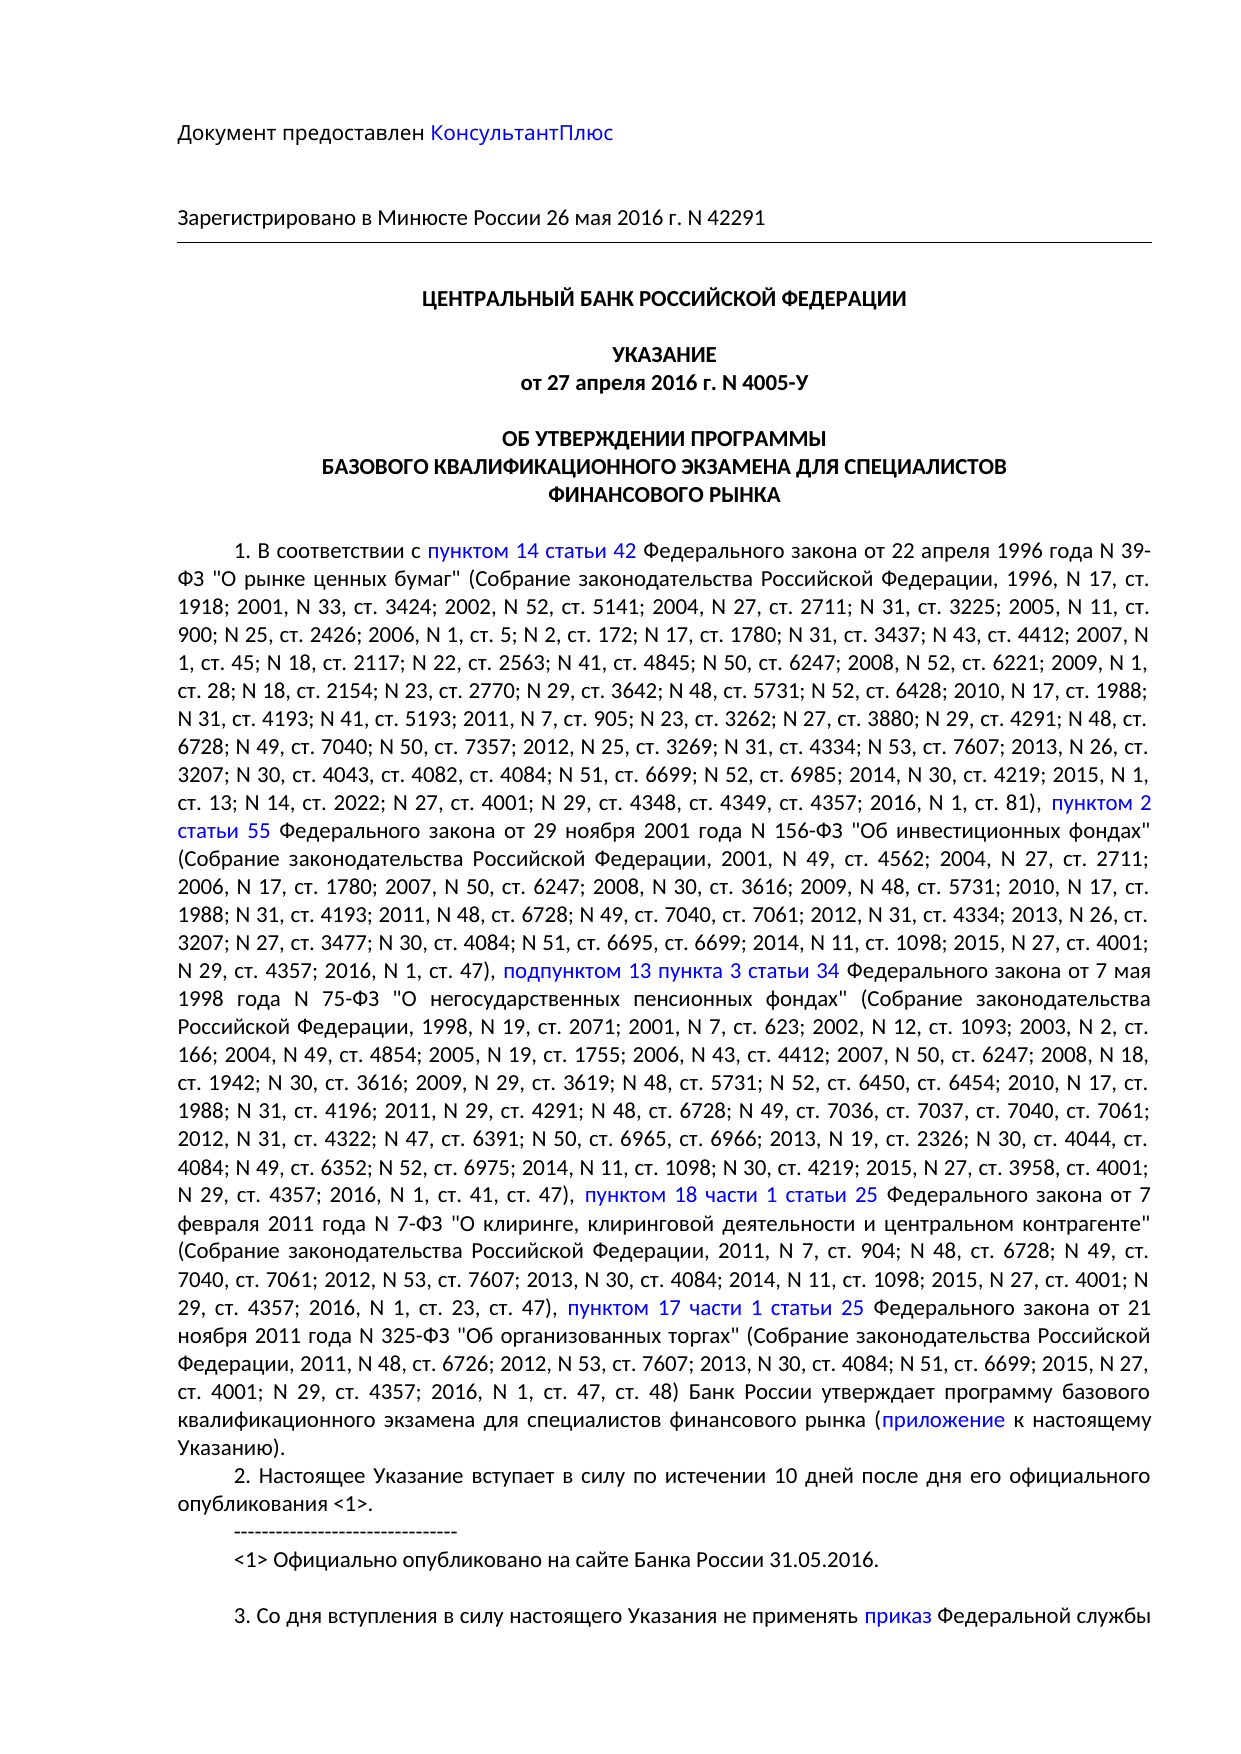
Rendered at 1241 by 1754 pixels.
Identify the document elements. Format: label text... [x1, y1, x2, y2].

text -------------------------------- [177, 1517, 1152, 1545]
text 2. Настоящее Указание вступает в силу по истечении 10 дней после дня его официального опубликования <1>. [177, 1461, 1152, 1517]
text 1. В соответствии с пунктом 14 статьи 42 Федерального закона от 22 апреля 1996 года N 39-ФЗ "О рынке ценных бумаг" (Собрание законодательства Российской Федерации, 1996, N 17, ст. 1918; 2001, N 33, ст. 3424; 2002, N 52, ст. 5141; 2004, N 27, ст. 2711; N 31, ст. 3225; 2005, N 11, ст. 900; N 25, ст. 2426; 2006, N 1, ст. 5; N 2, ст. 172; N 17, ст. 1780; N 31, ст. 3437; N 43, ст. 4412; 2007, N 1, ст. 45; N 18, ст. 2117; N 22, ст. 2563; N 41, ст. 4845; N 50, ст. 6247; 2008, N 52, ст. 6221; 2009, N 1, ст. 28; N 18, ст. 2154; N 23, ст. 2770; N 29, ст. 3642; N 48, ст. 5731; N 52, ст. 6428; 2010, N 17, ст. 1988; N 31, ст. 4193; N 41, ст. 5193; 2011, N 7, ст. 905; N 23, ст. 3262; N 27, ст. 3880; N 29, ст. 4291; N 48, ст. 6728; N 49, ст. 7040; N 50, ст. 7357; 2012, N 25, ст. 3269; N 31, ст. 4334; N 53, ст. 7607; 2013, N 26, ст. 3207; N 30, ст. 4043, ст. 4082, ст. 4084; N 51, ст. 6699; N 52, ст. 6985; 2014, N 30, ст. 4219; 2015, N 1, ст. 13; N 14, ст. 2022; N 27, ст. 4001; N 29, ст. 4348, ст. 4349, ст. 4357; 2016, N 1, ст. 81), пунктом 2 статьи 55 Федерального закона от 29 ноября 2001 года N 156-ФЗ "Об инвестиционных фондах" (Собрание законодательства Российской Федерации, 2001, N 49, ст. 4562; 2004, N 27, ст. 2711; 2006, N 17, ст. 1780; 2007, N 50, ст. 6247; 2008, N 30, ст. 3616; 2009, N 48, ст. 5731; 2010, N 17, ст. 1988; N 31, ст. 4193; 2011, N 48, ст. 6728; N 49, ст. 7040, ст. 7061; 2012, N 31, ст. 4334; 2013, N 26, ст. 3207; N 27, ст. 3477; N 30, ст. 4084; N 51, ст. 6695, ст. 6699; 2014, N 11, ст. 1098; 2015, N 27, ст. 4001; N 29, ст. 4357; 2016, N 1, ст. 47), подпунктом 13 пункта 3 статьи 34 Федерального закона от 7 мая 1998 года N 75-ФЗ "О негосударственных пенсионных фондах" (Собрание законодательства Российской Федерации, 1998, N 19, ст. 2071; 2001, N 7, ст. 623; 2002, N 12, ст. 1093; 2003, N 2, ст. 166; 2004, N 49, ст. 4854; 2005, N 19, ст. 1755; 2006, N 43, ст. 4412; 2007, N 50, ст. 6247; 2008, N 18, ст. 1942; N 30, ст. 3616; 2009, N 29, ст. 3619; N 48, ст. 5731; N 52, ст. 6450, ст. 6454; 2010, N 17, ст. 1988; N 31, ст. 4196; 2011, N 29, ст. 4291; N 48, ст. 6728; N 49, ст. 7036, ст. 7037, ст. 7040, ст. 7061; 2012, N 31, ст. 4322; N 47, ст. 6391; N 50, ст. 6965, ст. 6966; 2013, N 19, ст. 2326; N 30, ст. 4044, ст. 4084; N 49, ст. 6352; N 52, ст. 6975; 2014, N 11, ст. 1098; N 30, ст. 4219; 2015, N 27, ст. 3958, ст. 4001; N 29, ст. 4357; 2016, N 1, ст. 41, ст. 47), пунктом 18 части 1 статьи 25 Федерального закона от 7 февраля 2011 года N 7-ФЗ "О клиринге, клиринговой деятельности и центральном контрагенте" (Собрание законодательства Российской Федерации, 2011, N 7, ст. 904; N 48, ст. 6728; N 49, ст. 7040, ст. 7061; 2012, N 53, ст. 7607; 2013, N 30, ст. 4084; 2014, N 11, ст. 1098; 2015, N 27, ст. 4001; N 29, ст. 4357; 2016, N 1, ст. 23, ст. 47), пунктом 17 части 1 статьи 25 Федерального закона от 21 ноября 2011 года N 325-ФЗ "Об организованных торгах" (Собрание законодательства Российской Федерации, 2011, N 48, ст. 6726; 2012, N 53, ст. 7607; 2013, N 30, ст. 4084; N 51, ст. 6699; 2015, N 27, ст. 4001; N 29, ст. 4357; 2016, N 1, ст. 47, ст. 48) Банк России утверждает программу базового квалификационного экзамена для специалистов финансового рынка (приложение к настоящему Указанию). [177, 536, 1152, 1461]
title Документ предоставлен КонсультантПлюс [177, 118, 1152, 175]
title ЦЕНТРАЛЬНЫЙ БАНК РОССИЙСКОЙ ФЕДЕРАЦИИ [177, 284, 1152, 312]
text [177, 1601, 1152, 1629]
title БАЗОВОГО КВАЛИФИКАЦИОННОГО ЭКЗАМЕНА ДЛЯ СПЕЦИАЛИСТОВ [177, 452, 1152, 480]
title ОБ УТВЕРЖДЕНИИ ПРОГРАММЫ [177, 424, 1152, 452]
title УКАЗАНИЕ [177, 340, 1152, 368]
text <1> Официально опубликовано на сайте Банка России 31.05.2016. [177, 1545, 1152, 1573]
title ФИНАНСОВОГО РЫНКА [177, 480, 1152, 508]
text Зарегистрировано в Минюсте России 26 мая 2016 г. N 42291 [177, 203, 1152, 231]
title от 27 апреля 2016 г. N 4005-У [177, 368, 1152, 396]
